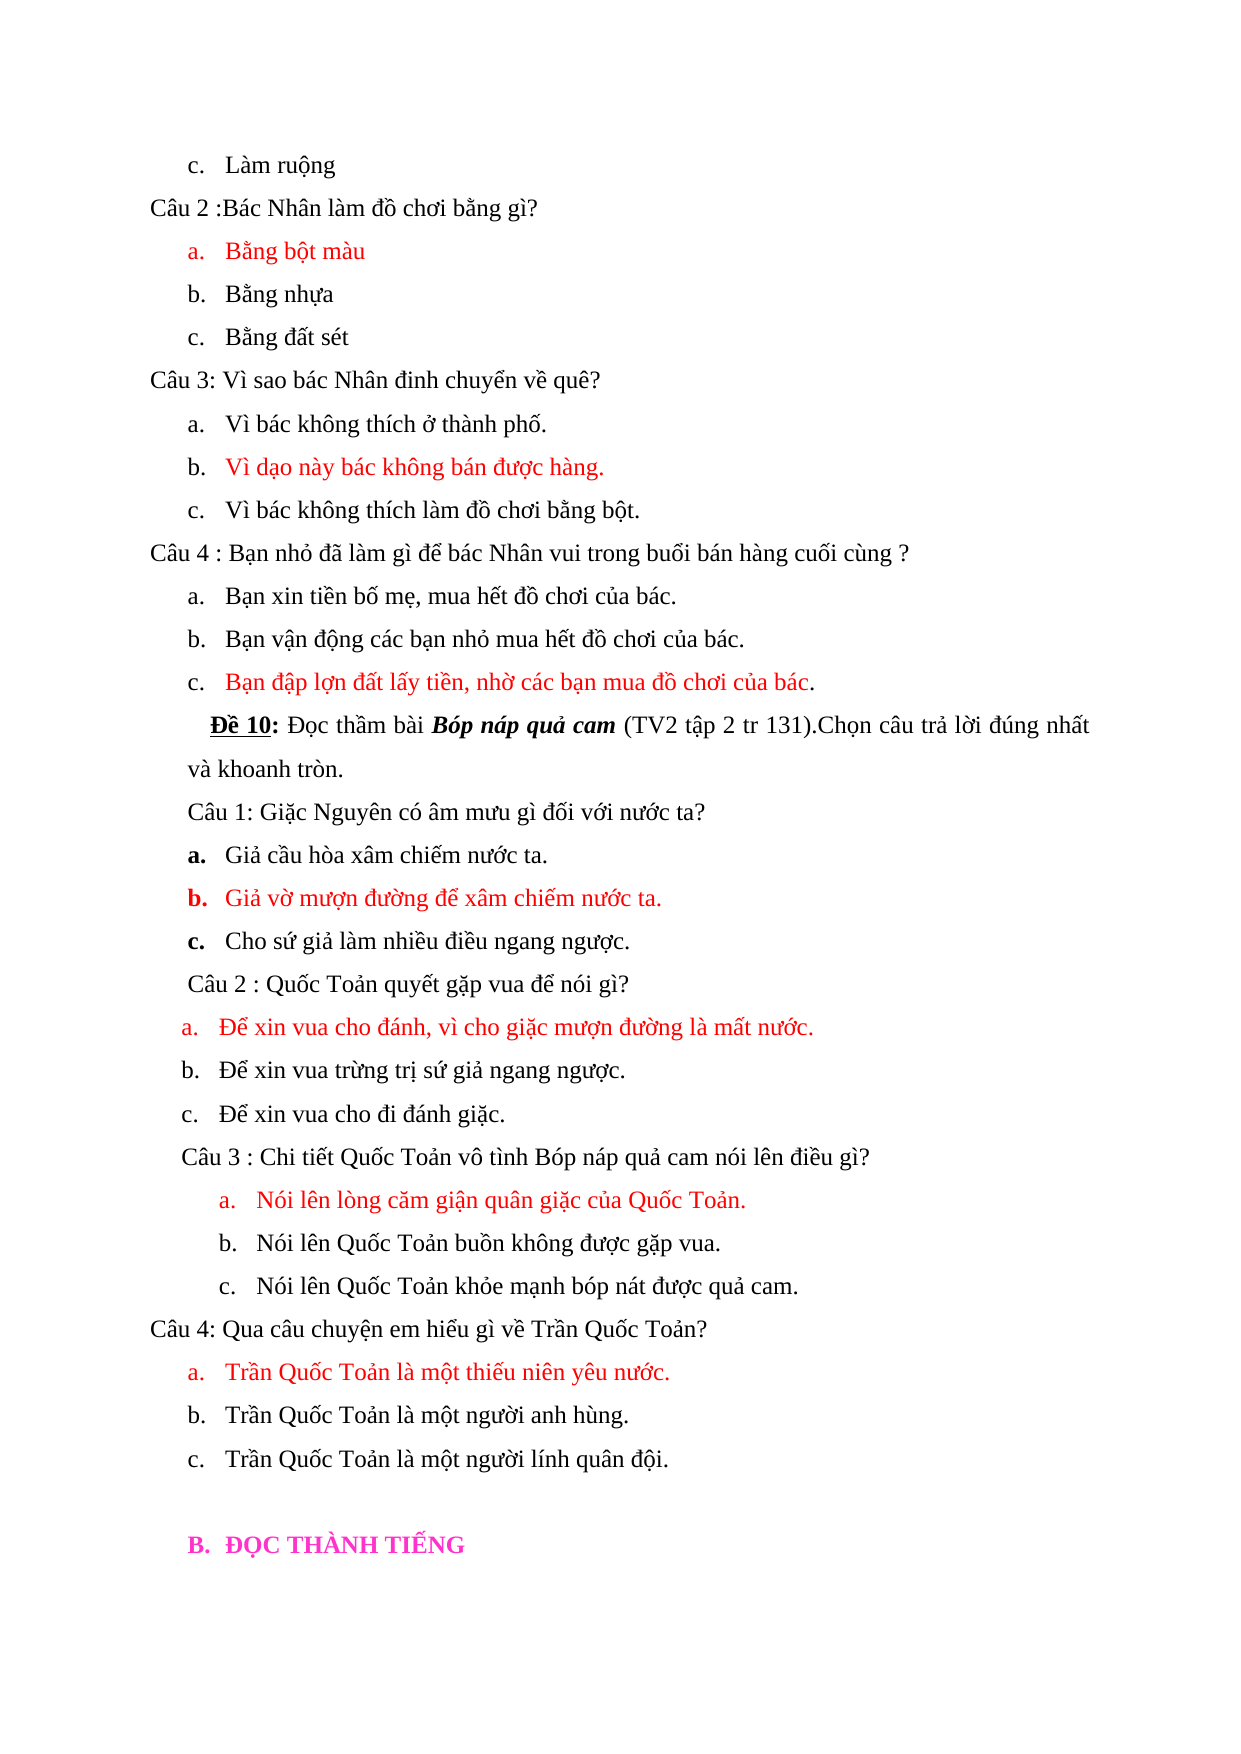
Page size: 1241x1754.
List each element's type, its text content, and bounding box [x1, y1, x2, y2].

list Bằng nhựa [187, 279, 1090, 308]
text Câu 3 : Chi tiết Quốc Toản vô tình Bóp náp quả cam nói lên điều gì? [181, 1142, 1090, 1171]
list Vì dạo này bác không bán được hàng. [187, 452, 1090, 481]
list Làm ruộng [187, 150, 1090, 179]
list Nói lên Quốc Toản buồn không được gặp vua. [219, 1228, 1090, 1257]
list Trần Quốc Toản là một người lính quân đội. [187, 1444, 1090, 1472]
list Giả cầu hòa xâm chiếm nước ta. [187, 840, 1090, 869]
list Vì bác không thích làm đồ chơi bằng bột. [187, 495, 1090, 524]
list Bạn vận động các bạn nhỏ mua hết đồ chơi của bác. [187, 624, 1090, 653]
text Câu 2 : Quốc Toản quyết gặp vua để nói gì? [187, 969, 1090, 998]
list Nói lên Quốc Toản khỏe mạnh bóp nát được quả cam. [219, 1271, 1090, 1300]
list Trần Quốc Toản là một người anh hùng. [187, 1401, 1090, 1429]
text Câu 3: Vì sao bác Nhân đinh chuyển về quê? [150, 366, 1090, 394]
text Câu 4 : Bạn nhỏ đã làm gì để bác Nhân vui trong buổi bán hàng cuối cùng ? [150, 538, 1090, 567]
list Cho sứ giả làm nhiều điều ngang ngược. [187, 926, 1090, 955]
list Giả vờ mượn đường để xâm chiếm nước ta. [187, 883, 1090, 912]
text Câu 4: Qua câu chuyện em hiểu gì về Trần Quốc Toản? [150, 1314, 1090, 1343]
list Bằng bột màu [187, 236, 1090, 265]
list Vì bác không thích ở thành phố. [187, 409, 1090, 437]
list Để xin vua cho đi đánh giặc. [181, 1099, 1090, 1127]
list Nói lên lòng căm giận quân giặc của Quốc Toản. [219, 1185, 1090, 1214]
text Câu 2 :Bác Nhân làm đồ chơi bằng gì? [150, 193, 1090, 222]
text Câu 1: Giặc Nguyên có âm mưu gì đối với nước ta? [187, 797, 1090, 826]
list Bạn đập lợn đất lấy tiền, nhờ các bạn mua đồ chơi của bác. [187, 667, 1090, 696]
list Để xin vua cho đánh, vì cho giặc mượn đường là mất nước. [181, 1012, 1090, 1041]
list Trần Quốc Toản là một thiếu niên yêu nước. [187, 1357, 1090, 1386]
list Bằng đất sét [187, 322, 1090, 351]
list Để xin vua trừng trị sứ giả ngang ngược. [181, 1056, 1090, 1084]
list ĐỌC THÀNH TIẾNG [187, 1530, 1090, 1559]
list Bạn xin tiền bố mẹ, mua hết đồ chơi của bác. [187, 581, 1090, 610]
text Đề 10: Đọc thầm bài Bóp náp quả cam (TV2 tập 2 tr 131).Chọn câu trả lời đúng nhất và khoanh tròn. [187, 711, 1090, 782]
